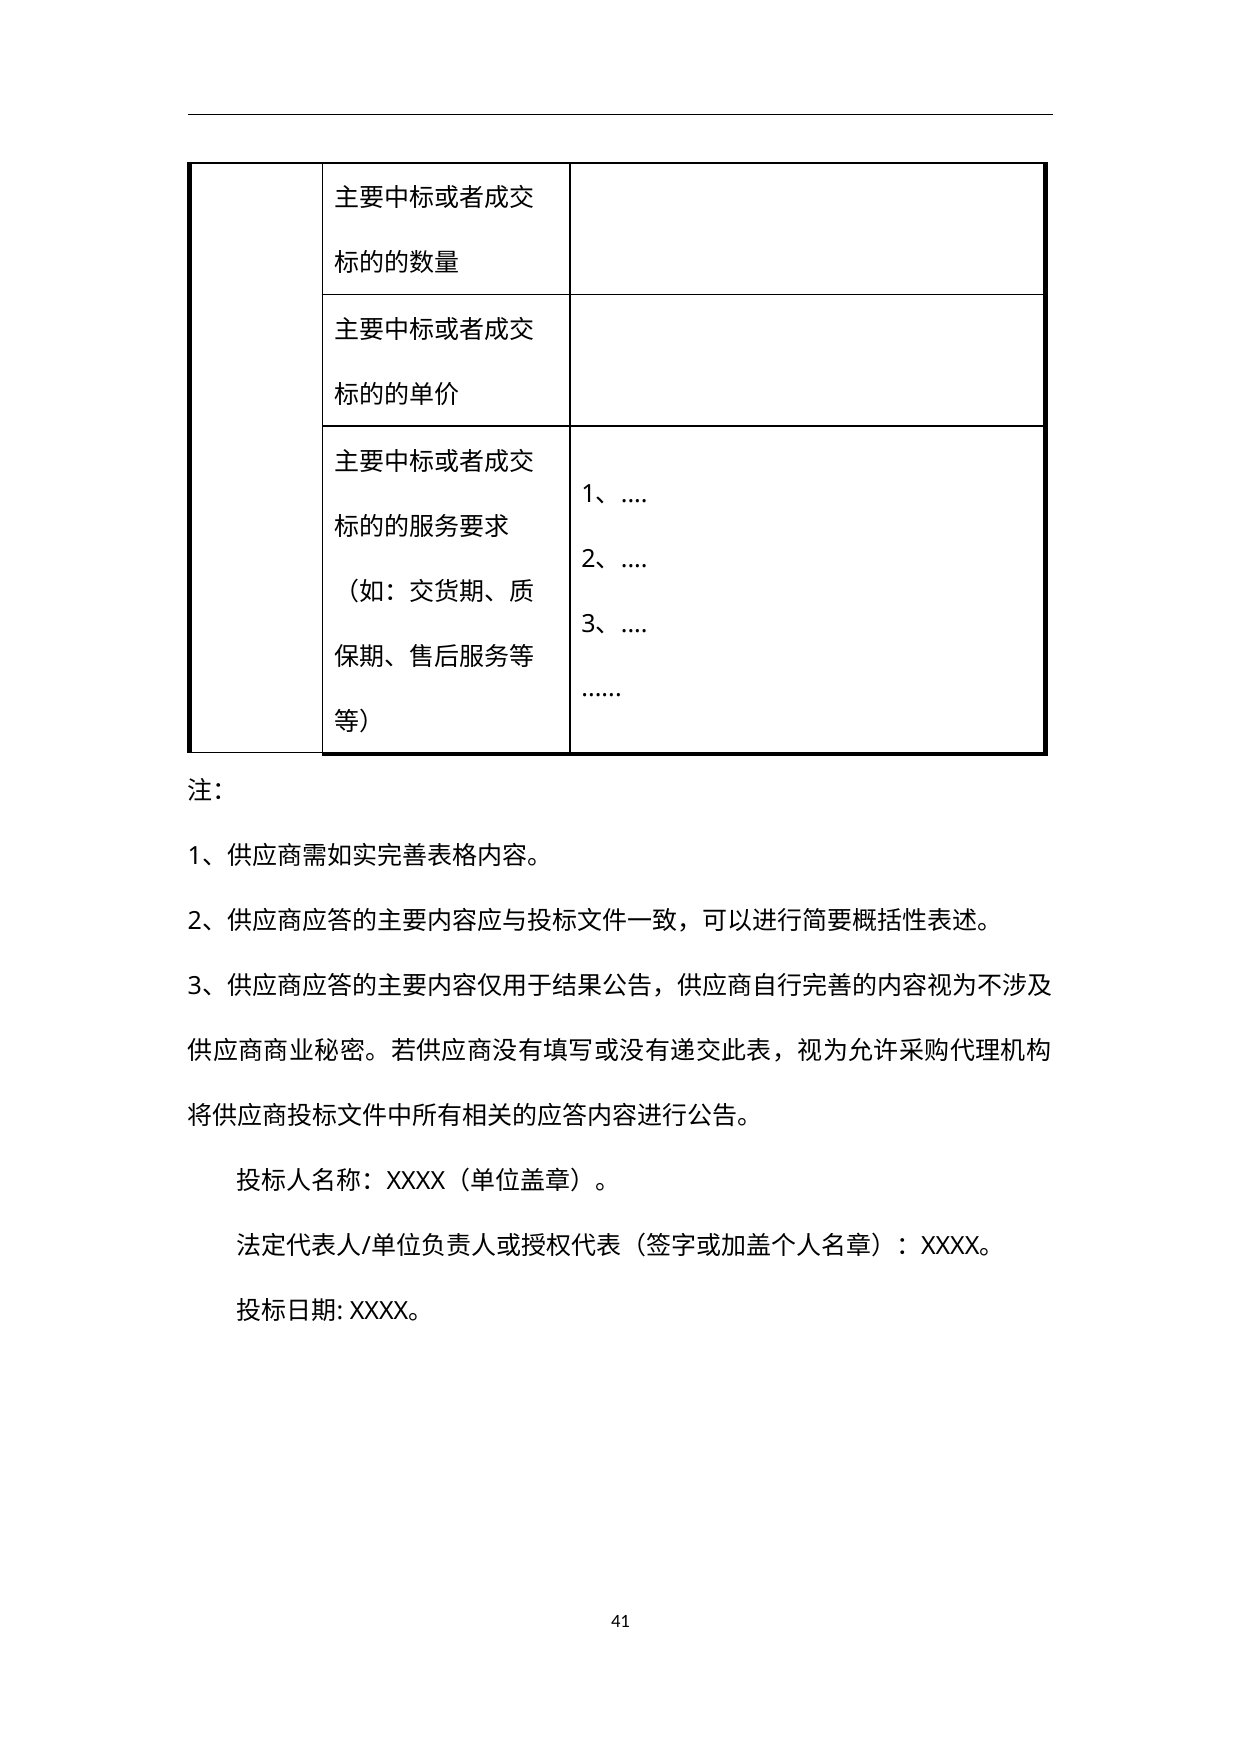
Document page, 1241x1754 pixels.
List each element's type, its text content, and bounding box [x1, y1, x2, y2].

text 法定代表人/单位负责人或授权代表（签字或加盖个人名章）：XXXX。 [187, 1211, 1053, 1276]
text 投标日期: XXXX。 [187, 1276, 1053, 1341]
table_cell [571, 164, 1043, 293]
table_cell .... .... .... ...... [571, 427, 1043, 752]
list 供应商需如实完善表格内容。 [187, 821, 1053, 886]
list 供应商应答的主要内容应与投标文件一致，可以进行简要概括性表述。 [187, 886, 1053, 951]
text 投标人名称：XXXX（单位盖章）。 [187, 1146, 1053, 1211]
table_cell [571, 295, 1043, 425]
list 供应商应答的主要内容仅用于结果公告，供应商自行完善的内容视为不涉及供应商商业秘密。若供应商没有填写或没有递交此表，视为允许采购代理机构将供应商投标文件中所有相关的应答内容进行公告。 [187, 951, 1053, 1146]
text 注： [187, 756, 1053, 821]
table_cell 主要中标或者成交标的的数量 [323, 164, 569, 293]
table_cell 主要中标或者成交标的的单价 [323, 295, 569, 425]
table_cell 主要中标或者成交标的的服务要求（如：交货期、质保期、售后服务等等） [323, 427, 569, 752]
